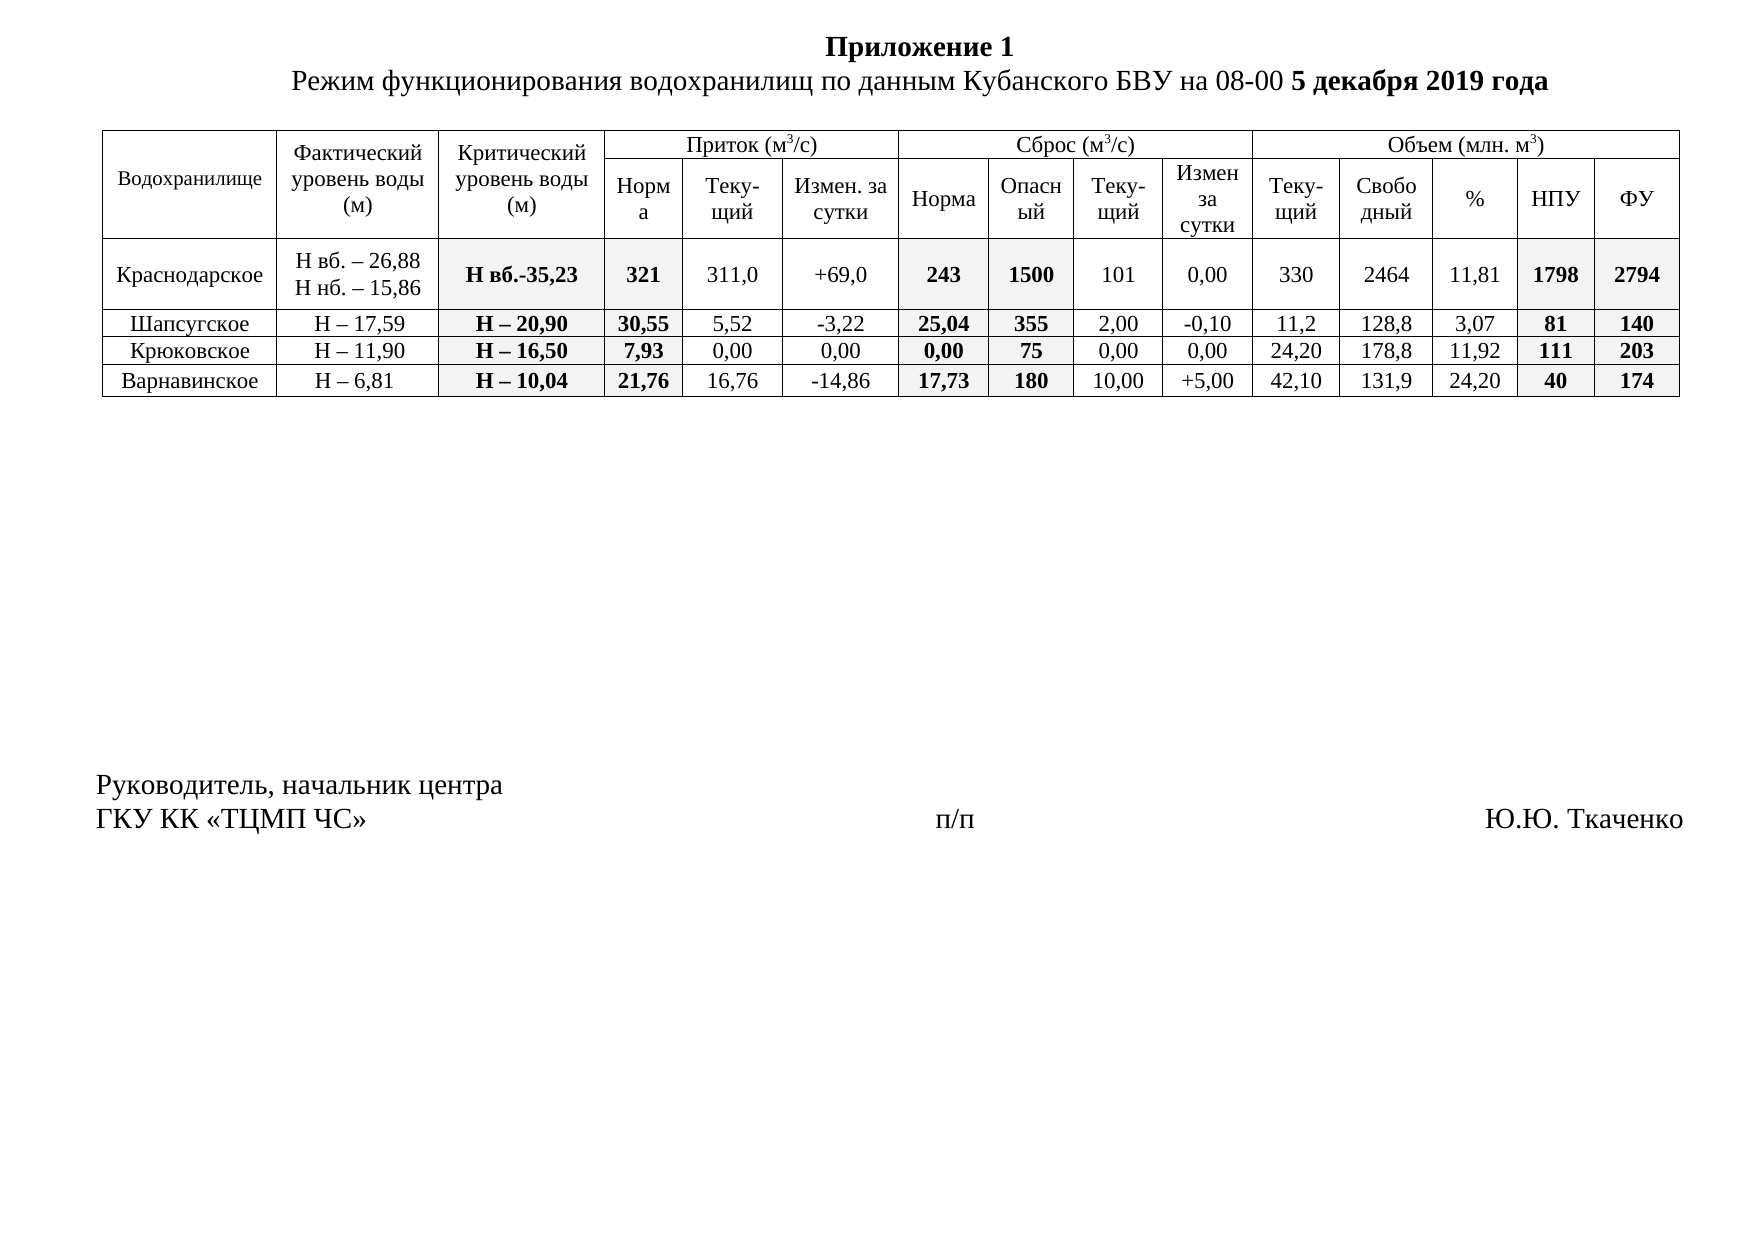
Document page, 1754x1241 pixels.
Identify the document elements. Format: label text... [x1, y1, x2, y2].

table_cell 311,0 [683, 239, 782, 309]
table_cell 17,73 [899, 365, 988, 396]
table_header Фактический уровень воды (м) [277, 131, 438, 238]
table_cell 42,10 [1253, 365, 1339, 396]
table_cell -0,10 [1163, 310, 1252, 336]
table_cell Н – 10,04 [439, 365, 604, 396]
text Руководитель, начальник центра [59, 767, 1707, 801]
table_cell Измен за сутки [1163, 159, 1252, 238]
table_cell ФУ [1595, 159, 1679, 238]
table_cell 24,20 [1433, 365, 1517, 396]
table_cell 101 [1074, 239, 1162, 309]
table_cell 30,55 [605, 310, 682, 336]
table_cell 10,00 [1074, 365, 1162, 396]
table_cell 128,8 [1340, 310, 1432, 336]
table_cell Измен. за сутки [783, 159, 898, 238]
table_cell 1500 [989, 239, 1073, 309]
table_cell 330 [1253, 239, 1339, 309]
table_cell 0,00 [1074, 337, 1162, 364]
table_header Критический уровень воды (м) [439, 131, 604, 238]
table_header Приток (м3/с) [605, 131, 898, 158]
table_cell Норма [605, 159, 682, 238]
table_cell 174 [1595, 365, 1679, 396]
table_cell 2464 [1340, 239, 1432, 309]
table_cell 0,00 [783, 337, 898, 364]
table_cell 0,00 [899, 337, 988, 364]
table_cell 3,07 [1433, 310, 1517, 336]
table_cell 0,00 [1163, 239, 1252, 309]
table_cell % [1433, 159, 1517, 238]
table_cell 25,04 [899, 310, 988, 336]
text Приложение 1 [59, 29, 1707, 63]
table_cell +69,0 [783, 239, 898, 309]
table_cell 243 [899, 239, 988, 309]
table_cell Шапсугское [103, 310, 276, 336]
table_cell Краснодарское [103, 239, 276, 309]
table_cell Н – 6,81 [277, 365, 438, 396]
table_cell -14,86 [783, 365, 898, 396]
table_cell 180 [989, 365, 1073, 396]
table_cell Теку-щий [1253, 159, 1339, 238]
table_header Водохранилище [103, 131, 276, 238]
table_cell 11,2 [1253, 310, 1339, 336]
table_cell 178,8 [1340, 337, 1432, 364]
table_cell -3,22 [783, 310, 898, 336]
table_cell НПУ [1518, 159, 1594, 238]
table_cell Н вб. – 26,88 Н нб. – 15,86 [277, 239, 438, 309]
table_cell Н – 17,59 [277, 310, 438, 336]
table_cell Теку-щий [683, 159, 782, 238]
table_cell Свободный [1340, 159, 1432, 238]
table_cell 7,93 [605, 337, 682, 364]
table_cell 21,76 [605, 365, 682, 396]
table_cell Н – 20,90 [439, 310, 604, 336]
table_header Объем (млн. м3) [1253, 131, 1679, 158]
table_cell 16,76 [683, 365, 782, 396]
table_cell Норма [899, 159, 988, 238]
table_cell 0,00 [683, 337, 782, 364]
table_header Сброс (м3/с) [899, 131, 1252, 158]
text ГКУ КК «ТЦМП ЧС» п/п Ю.Ю. Ткаченко [59, 801, 1707, 834]
table_cell 11,92 [1433, 337, 1517, 364]
table_cell Опасный [989, 159, 1073, 238]
table_cell Теку-щий [1074, 159, 1162, 238]
table_cell 140 [1595, 310, 1679, 336]
table_cell 2,00 [1074, 310, 1162, 336]
table_cell Н – 11,90 [277, 337, 438, 364]
table_cell 131,9 [1340, 365, 1432, 396]
table_cell 75 [989, 337, 1073, 364]
table_cell 5,52 [683, 310, 782, 336]
table_cell 81 [1518, 310, 1594, 336]
table_cell 24,20 [1253, 337, 1339, 364]
text Режим функционирования водохранилищ по данным Кубанского БВУ на 08-00 5 декабря 2019 года [59, 63, 1707, 97]
table_cell 40 [1518, 365, 1594, 396]
table_cell +5,00 [1163, 365, 1252, 396]
table_cell 0,00 [1163, 337, 1252, 364]
table_cell Н вб.-35,23 [439, 239, 604, 309]
table_cell 203 [1595, 337, 1679, 364]
table_cell 2794 [1595, 239, 1679, 309]
table_cell Н – 16,50 [439, 337, 604, 364]
table_cell 1798 [1518, 239, 1594, 309]
table_cell 321 [605, 239, 682, 309]
table_cell 355 [989, 310, 1073, 336]
table_cell Варнавинское [103, 365, 276, 396]
table_cell 111 [1518, 337, 1594, 364]
table_cell 11,81 [1433, 239, 1517, 309]
table_cell Крюковское [103, 337, 276, 364]
